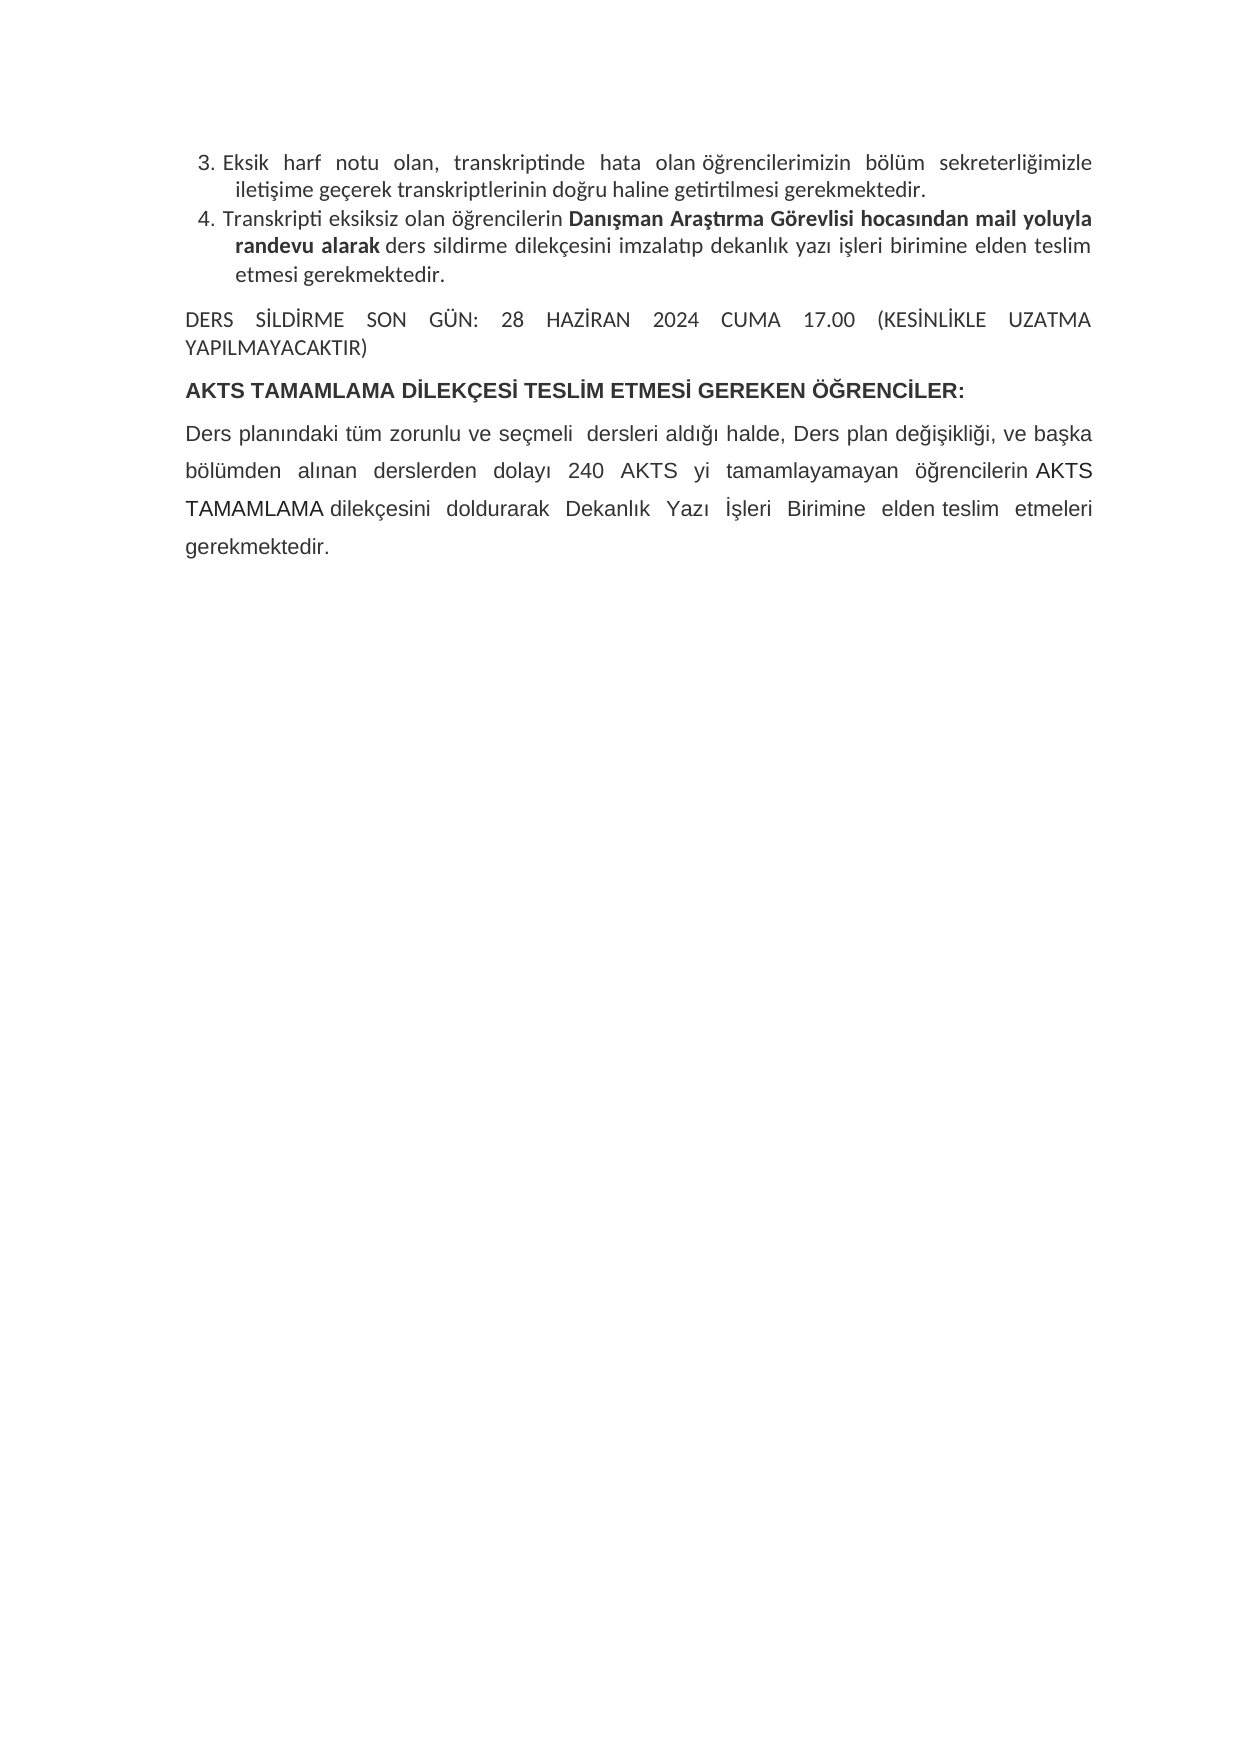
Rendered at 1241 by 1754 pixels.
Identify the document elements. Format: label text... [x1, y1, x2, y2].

text Ders planındaki tüm zorunlu ve seçmeli dersleri aldığı halde, Ders plan değişikliği, ve başka bölümden alınan derslerden dolayı 240 AKTS yi tamamlayamayan öğrencilerin AKTS TAMAMLAMA dilekçesini doldurarak Dekanlık Yazı İşleri Birimine elden teslim etmeleri gerekmektedir. [185, 421, 1093, 559]
text DERS SİLDİRME SON GÜN: 28 HAZİRAN 2024 CUMA 17.00 (KESİNLİKLE UZATMA YAPILMAYACAKTIR) [185, 305, 1093, 361]
list Eksik harf notu olan, transkriptinde hata olan öğrencilerimizin bölüm sekreterliğimizle iletişime geçerek transkriptlerinin doğru haline getirtilmesi gerekmektedir. [198, 148, 1093, 204]
list Transkripti eksiksiz olan öğrencilerin Danışman Araştırma Görevlisi hocasından mail yoluyla randevu alarak ders sildirme dilekçesini imzalatıp dekanlık yazı işleri birimine elden teslim etmesi gerekmektedir. [198, 204, 1093, 288]
text AKTS TAMAMLAMA DİLEKÇESİ TESLİM ETMESİ GEREKEN ÖĞRENCİLER: [185, 378, 1093, 403]
